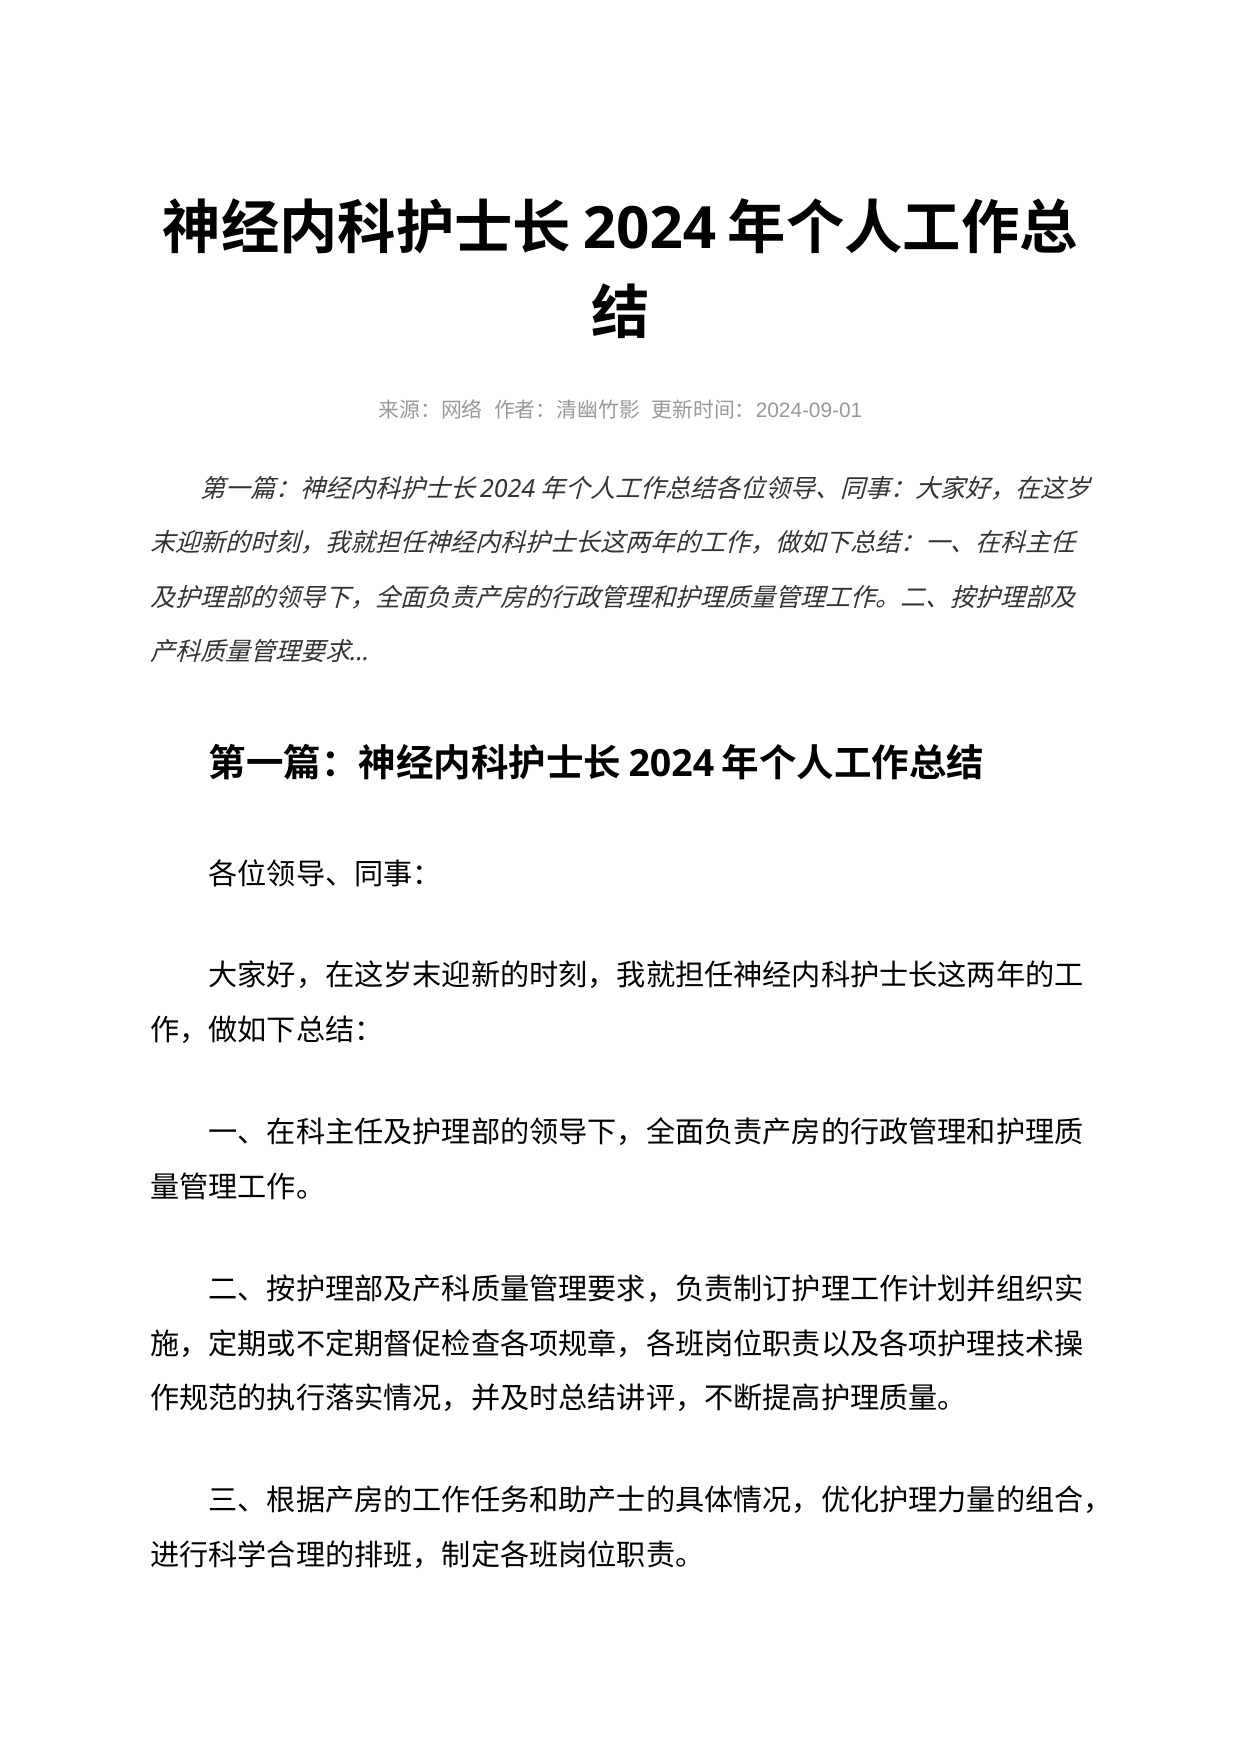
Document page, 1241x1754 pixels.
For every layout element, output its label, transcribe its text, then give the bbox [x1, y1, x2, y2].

text 大家好，在这岁末迎新的时刻，我就担任神经内科护士长这两年的工作，做如下总结： [150, 952, 1090, 1049]
text 二、按护理部及产科质量管理要求，负责制订护理工作计划并组织实施，定期或不定期督促检查各项规章，各班岗位职责以及各项护理技术操作规范的执行落实情况，并及时总结讲评，不断提高护理质量。 [150, 1265, 1090, 1417]
text 各位领导、同事： [150, 850, 1090, 892]
text 三、根据产房的工作任务和助产士的具体情况，优化护理力量的组合，进行科学合理的排班，制定各班岗位职责。 [150, 1477, 1090, 1574]
subtitle 神经内科护士长2024年个人工作总结 [150, 181, 1090, 351]
text 第一篇：神经内科护士长2024年个人工作总结 [150, 733, 1090, 787]
text 一、在科主任及护理部的领导下，全面负责产房的行政管理和护理质量管理工作。 [150, 1109, 1090, 1206]
text 第一篇：神经内科护士长2024年个人工作总结各位领导、同事：大家好，在这岁末迎新的时刻，我就担任神经内科护士长这两年的工作，做如下总结：一、在科主任及护理部的领导下，全面负责产房的行政管理和护理质量管理工作。二、按护理部及产科质量管理要求... [150, 468, 1090, 668]
text 来源：网络 作者：清幽竹影 更新时间：2024-09-01 [150, 397, 1090, 421]
